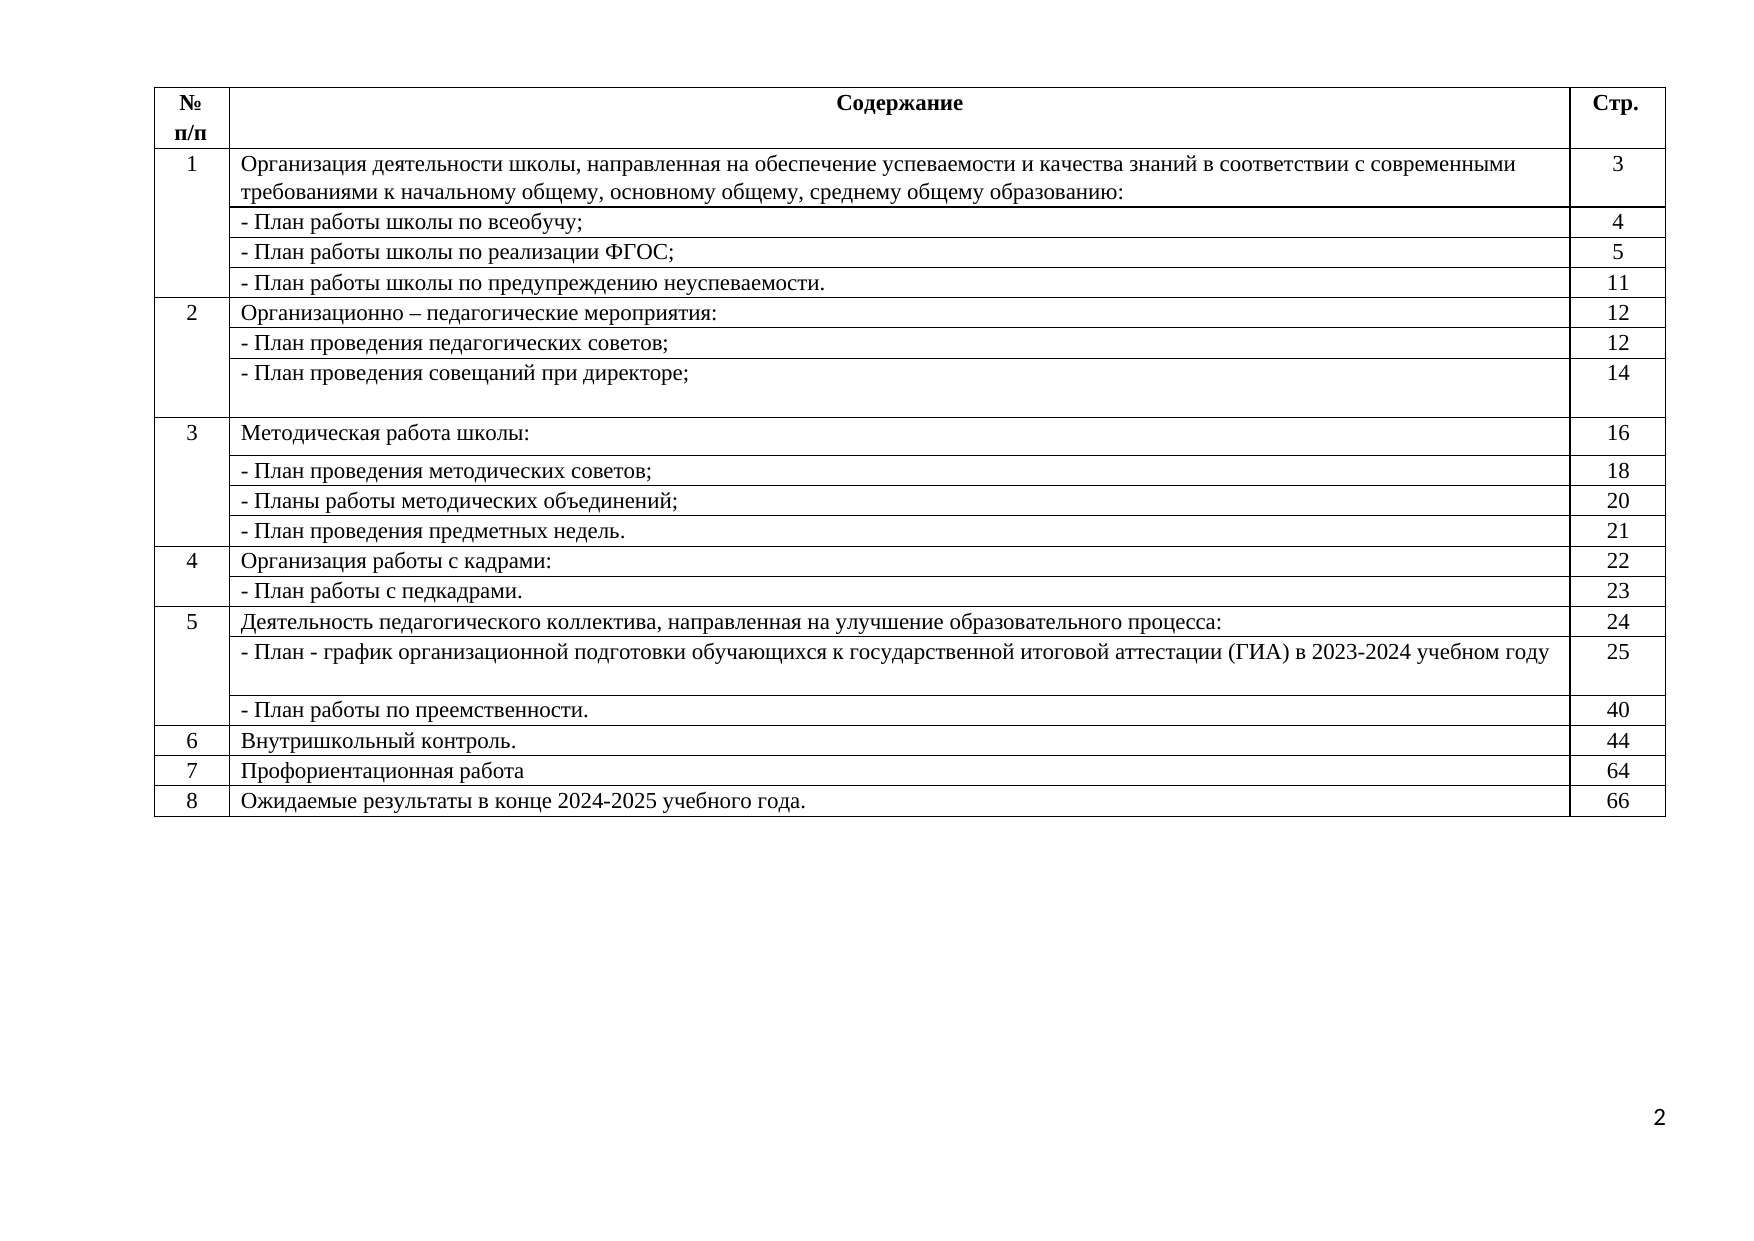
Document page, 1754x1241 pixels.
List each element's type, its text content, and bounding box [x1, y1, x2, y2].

table_cell Организация деятельности школы, направленная на обеспечение успеваемости и качества знаний в соответствии с современными требованиями к начальному общему, основному общему, среднему общему образованию: [230, 149, 1569, 206]
table_header Содержание [230, 88, 1569, 148]
table_cell Профориентационная работа [230, 756, 1569, 785]
table_cell 1 [155, 149, 229, 297]
table_cell 2 [155, 298, 229, 417]
table_cell 8 [155, 786, 229, 816]
table_cell 25 [1571, 637, 1665, 695]
table_cell Методическая работа школы: [230, 418, 1569, 455]
table_cell 14 [1571, 359, 1665, 417]
table_cell Организация работы с кадрами: [230, 547, 1569, 576]
table_cell 3 [1571, 149, 1665, 206]
table_cell 21 [1571, 516, 1665, 546]
table_cell 5 [1571, 238, 1665, 267]
table_cell - План проведения совещаний при директоре; [230, 359, 1569, 417]
table_cell Деятельность педагогического коллектива, направленная на улучшение образовательного процесса: [230, 607, 1569, 636]
table_header Стр. [1571, 88, 1665, 148]
table_cell Ожидаемые результаты в конце 2024-2025 учебного года. [230, 786, 1569, 816]
table_cell 18 [1571, 456, 1665, 485]
table_cell 16 [1571, 418, 1665, 455]
table_header № п/п [155, 88, 229, 148]
table_cell 40 [1571, 696, 1665, 725]
table_cell - План проведения педагогических советов; [230, 328, 1569, 357]
table_cell 12 [1571, 328, 1665, 357]
table_cell 20 [1571, 486, 1665, 515]
table_cell 7 [155, 756, 229, 785]
table_cell - Планы работы методических объединений; [230, 486, 1569, 515]
table_cell - План работы по преемственности. [230, 696, 1569, 725]
table_cell 6 [155, 726, 229, 755]
table_cell 12 [1571, 298, 1665, 327]
table_cell 23 [1571, 577, 1665, 606]
table_cell 11 [1571, 268, 1665, 297]
table_cell - План проведения предметных недель. [230, 516, 1569, 546]
table_cell - План работы школы по реализации ФГОС; [230, 238, 1569, 267]
table_cell - План - график организационной подготовки обучающихся к государственной итоговой аттестации (ГИА) в 2023-2024 учебном году [230, 637, 1569, 695]
table_cell 22 [1571, 547, 1665, 576]
table_cell 3 [155, 418, 229, 546]
table_cell - План работы с педкадрами. [230, 577, 1569, 606]
table_cell 64 [1571, 756, 1665, 785]
table_cell Организационно – педагогические мероприятия: [230, 298, 1569, 327]
table_cell 4 [155, 547, 229, 606]
table_cell - План проведения методических советов; [230, 456, 1569, 485]
table_cell Внутришкольный контроль. [230, 726, 1569, 755]
table_cell 5 [155, 607, 229, 725]
table_cell 24 [1571, 607, 1665, 636]
table_cell - План работы школы по всеобучу; [230, 208, 1569, 237]
table_cell - План работы школы по предупреждению неуспеваемости. [230, 268, 1569, 297]
table_cell 4 [1571, 208, 1665, 237]
table_cell 44 [1571, 726, 1665, 755]
table_cell 66 [1571, 786, 1665, 816]
